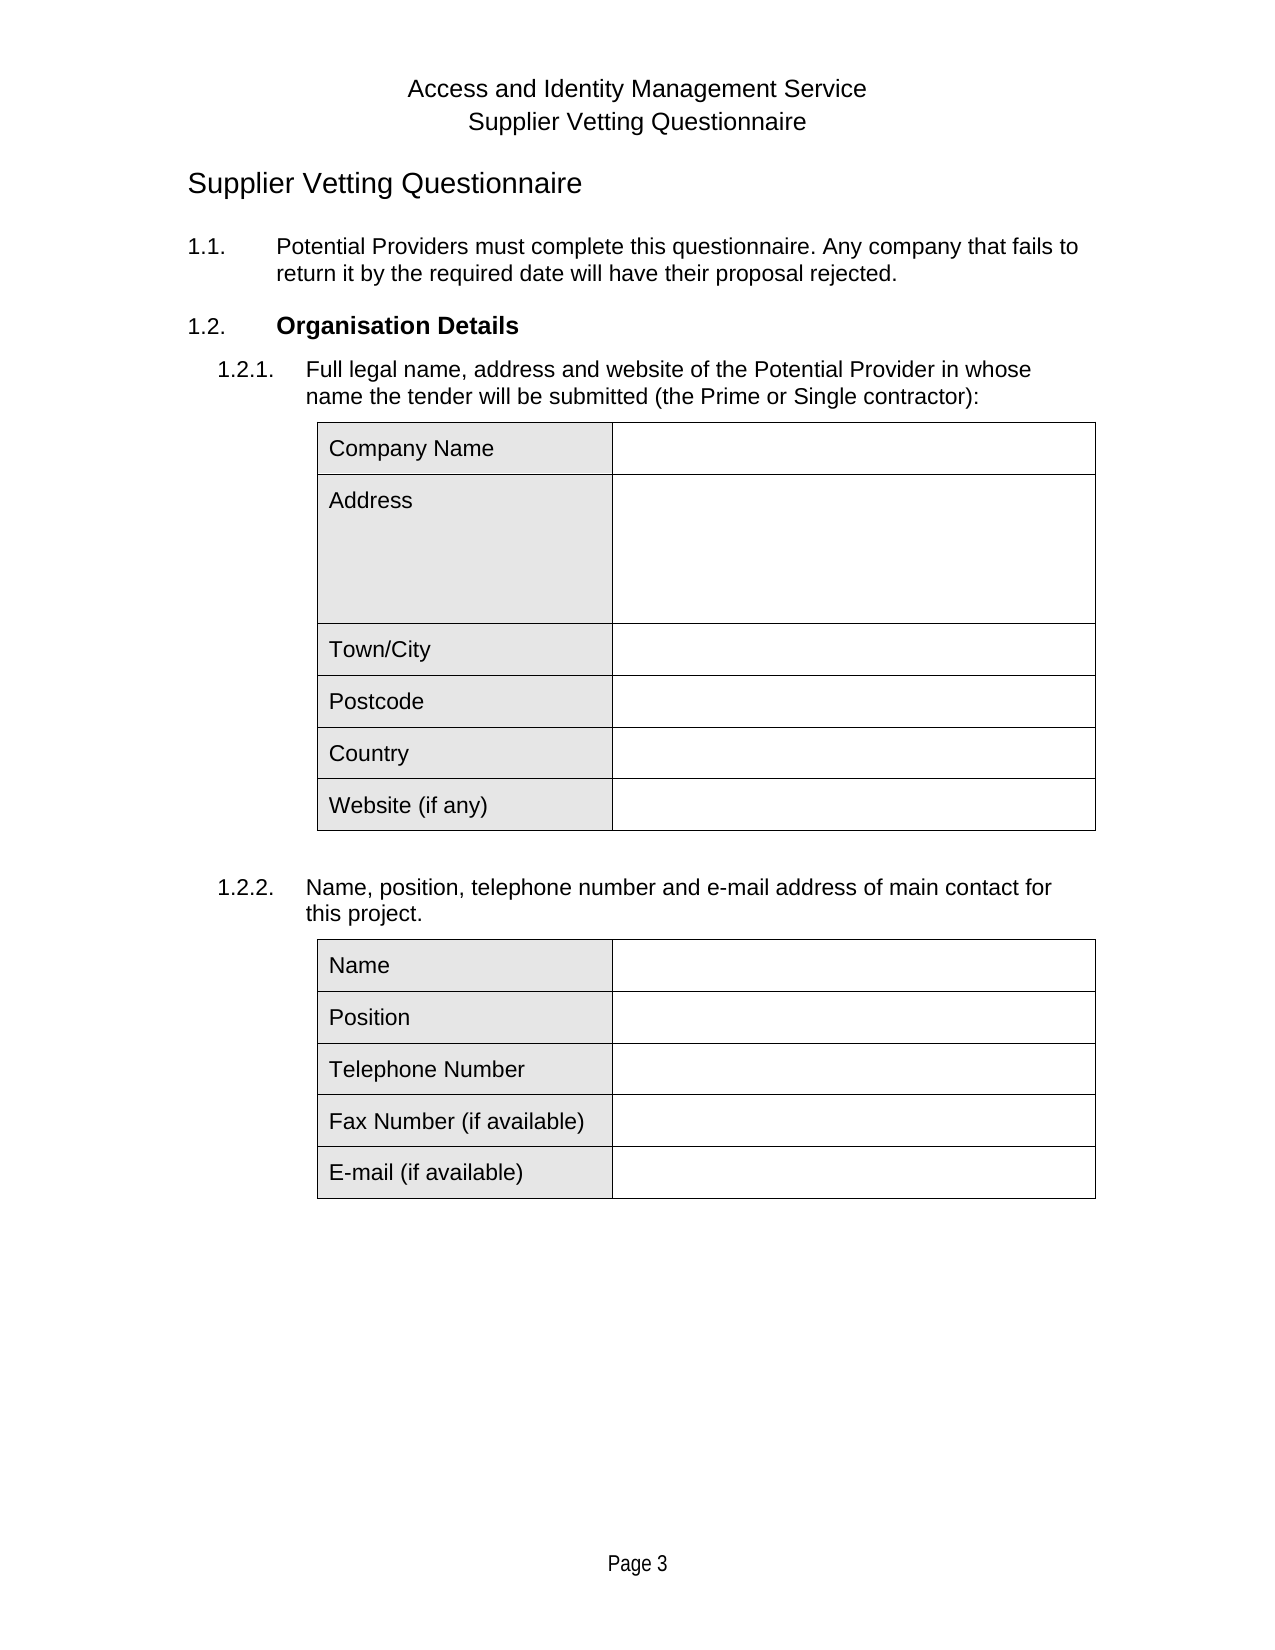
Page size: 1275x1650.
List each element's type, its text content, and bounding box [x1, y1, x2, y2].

table_header [613, 423, 1095, 473]
table_cell [613, 624, 1095, 675]
table_cell Fax Number (if available) [318, 1095, 612, 1146]
table_cell [613, 1044, 1095, 1094]
table_cell [613, 676, 1095, 727]
table_cell Telephone Number [318, 1044, 612, 1094]
table_cell Address [318, 475, 612, 623]
table_cell [613, 728, 1095, 778]
table_cell [613, 779, 1095, 830]
table_cell [613, 1147, 1095, 1198]
table_cell [613, 992, 1095, 1043]
table_header Company Name [318, 423, 612, 473]
table_cell Postcode [318, 676, 612, 727]
table_header [613, 940, 1095, 991]
table_cell Town/City [318, 624, 612, 675]
table_cell E-mail (if available) [318, 1147, 612, 1198]
table_cell Website (if any) [318, 779, 612, 830]
table_header Name [318, 940, 612, 991]
table_cell [613, 475, 1095, 623]
text Supplier Vetting Questionnaire [187, 166, 1088, 200]
table_cell Position [318, 992, 612, 1043]
text Potential Providers must complete this questionnaire. Any company that fails to return it by the required date will have their proposal rejected. [187, 233, 1087, 286]
subtitle Organisation Details [187, 311, 1087, 340]
text Full legal name, address and website of the Potential Provider in whose name the tender will be submitted (the Prime or Single contractor): [217, 356, 1087, 409]
table_cell [613, 1095, 1095, 1146]
text Name, position, telephone number and e-mail address of main contact for this project. [217, 874, 1087, 927]
table_cell Country [318, 728, 612, 778]
